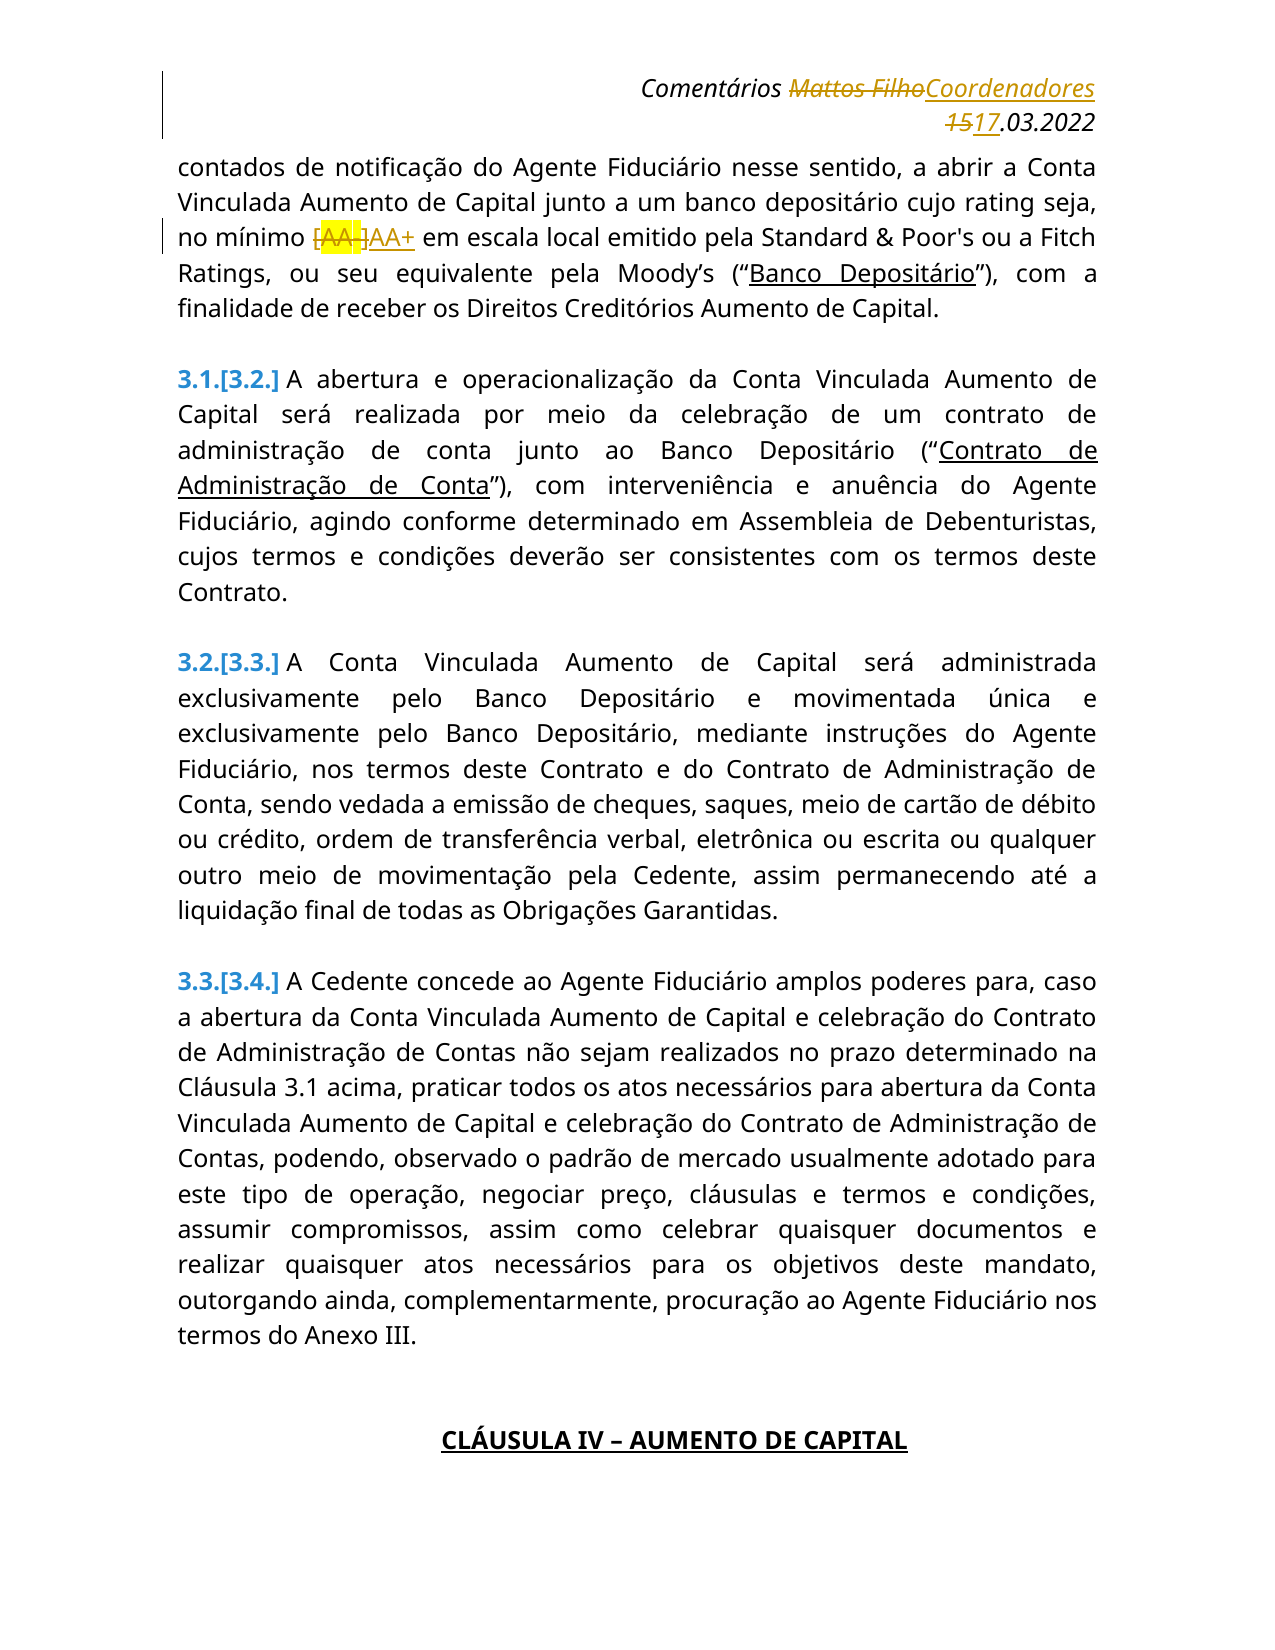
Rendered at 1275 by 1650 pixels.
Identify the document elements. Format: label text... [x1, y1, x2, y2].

list A Conta Vinculada Aumento de Capital será administrada exclusivamente pelo Banco Depositário e movimentada única e exclusivamente pelo Banco Depositário, mediante instruções do Agente Fiduciário, nos termos deste Contrato e do Contrato de Administração de Conta, sendo vedada a emissão de cheques, saques, meio de cartão de débito ou crédito, ordem de transferência verbal, eletrônica ou escrita ou qualquer outro meio de movimentação pela Cedente, assim permanecendo até a liquidação final de todas as Obrigações Garantidas. [177, 643, 1098, 927]
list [177, 148, 1098, 325]
list CLÁUSULA IV – AUMENTO DE CAPITAL [251, 1423, 1098, 1457]
list A Cedente concede ao Agente Fiduciário amplos poderes para, caso a abertura da Conta Vinculada Aumento de Capital e celebração do Contrato de Administração de Contas não sejam realizados no prazo determinado na Cláusula 3.1 acima, praticar todos os atos necessários para abertura da Conta Vinculada Aumento de Capital e celebração do Contrato de Administração de Contas, podendo, observado o padrão de mercado usualmente adotado para este tipo de operação, negociar preço, cláusulas e termos e condições, assumir compromissos, assim como celebrar quaisquer documentos e realizar quaisquer atos necessários para os objetivos deste mandato, outorgando ainda, complementarmente, procuração ao Agente Fiduciário nos termos do Anexo III. [177, 962, 1098, 1352]
list A abertura e operacionalização da Conta Vinculada Aumento de Capital será realizada por meio da celebração de um contrato de administração de conta junto ao Banco Depositário (“Contrato de Administração de Conta”), com interveniência e anuência do Agente Fiduciário, agindo conforme determinado em Assembleia de Debenturistas, cujos termos e condições deverão ser consistentes com os termos deste Contrato. [177, 360, 1098, 608]
